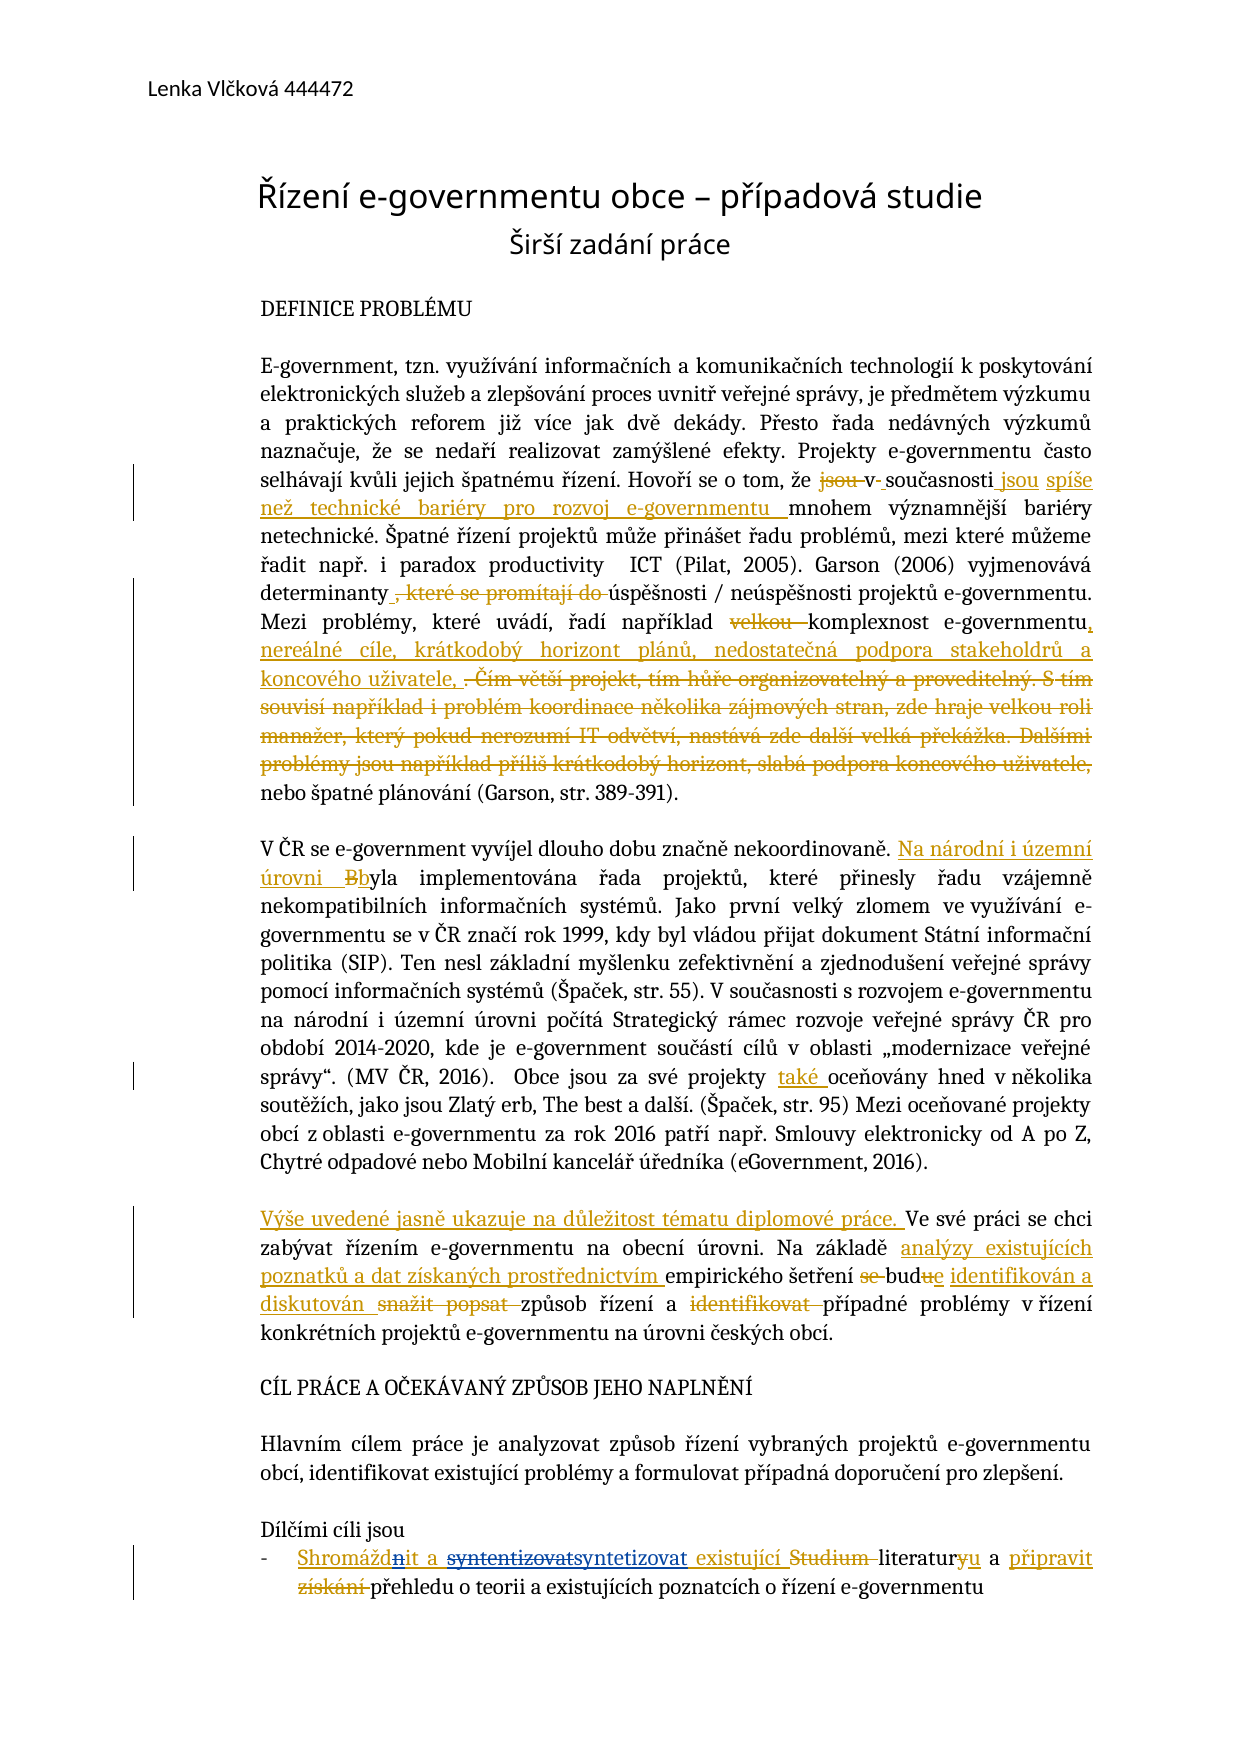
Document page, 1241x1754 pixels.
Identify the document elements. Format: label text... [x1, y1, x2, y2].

subtitle Širší zadání práce [148, 226, 1092, 263]
text Ve své práci se chci zabývat řízením e-governmentu na obecní úrovni. Na základě empirického šetření bud způsob řízení a případné problémy v řízení konkrétních projektů e-governmentu na úrovni českých obcí. [260, 1206, 1092, 1346]
text V ČR se e-government vyvíjel dlouho dobu značně nekoordinovaně. yla implementována řada projektů, které přinesly řadu vzájemně nekompatibilních informačních systémů. Jako první velký zlomem ve využívání e-governmentu se v ČR značí rok 1999, kdy byl vládou přijat dokument Státní informační politika (SIP). Ten nesl základní myšlenku zefektivnění a zjednodušení veřejné správy pomocí informačních systémů (Špaček, str. 55). V současnosti s rozvojem e-governmentu na národní i územní úrovni počítá Strategický rámec rozvoje veřejné správy ČR pro období 2014-2020, kde je e-government součástí cílů v oblasti „modernizace veřejné správy“. (MV ČR, 2016). Obce jsou za své projekty oceňovány hned v několika soutěžích, jako jsou Zlatý erb, The best a další. (Špaček, str. 95) Mezi oceňované projekty obcí z oblasti e-governmentu za rok 2016 patří např. Smlouvy elektronicky od A po Z, Chytré odpadové nebo Mobilní kancelář úředníka (eGovernment, 2016). [260, 836, 1092, 1175]
text Hlavním cílem práce je analyzovat způsob řízení vybraných projektů e-governmentu obcí, identifikovat existující problémy a formulovat případná doporučení pro zlepšení. [260, 1431, 1092, 1486]
text E-government, tzn. využívání informačních a komunikačních technologií k poskytování elektronických služeb a zlepšování proces uvnitř veřejné správy, je předmětem výzkumu a praktických reforem již více jak dvě dekády. Přesto řada nedávných výzkumů naznačuje, že se nedaří realizovat zamýšlené efekty. Projekty e-governmentu často selhávají kvůli jejich špatnému řízení. Hovoří se o tom, že vsoučasnosti mnohem významnější bariéry netechnické. Špatné řízení projektů může přinášet řadu problémů, mezi které můžeme řadit např. i paradox productivity ICT (Pilat, 2005). Garson (2006) vyjmenovává determinantyúspěšnosti / neúspěšnosti projektů e-governmentu. Mezi problémy, které uvádí, řadí například komplexnost e-governmentunebo špatné plánování (Garson, str. 389-391). [260, 353, 1092, 659]
text DEFINICE PROBLÉMU [260, 296, 1092, 322]
list literatur a přehledu o teorii a existujících poznatcích o řízení e-governmentu [260, 1545, 1092, 1600]
subtitle Řízení e-governmentu obce – případová studie [148, 173, 1092, 218]
text CÍL PRÁCE A OČEKÁVANÝ ZPŮSOB JEHO NAPLNĚNÍ [260, 1374, 1092, 1401]
text Dílčími cíli jsou [260, 1517, 1092, 1543]
